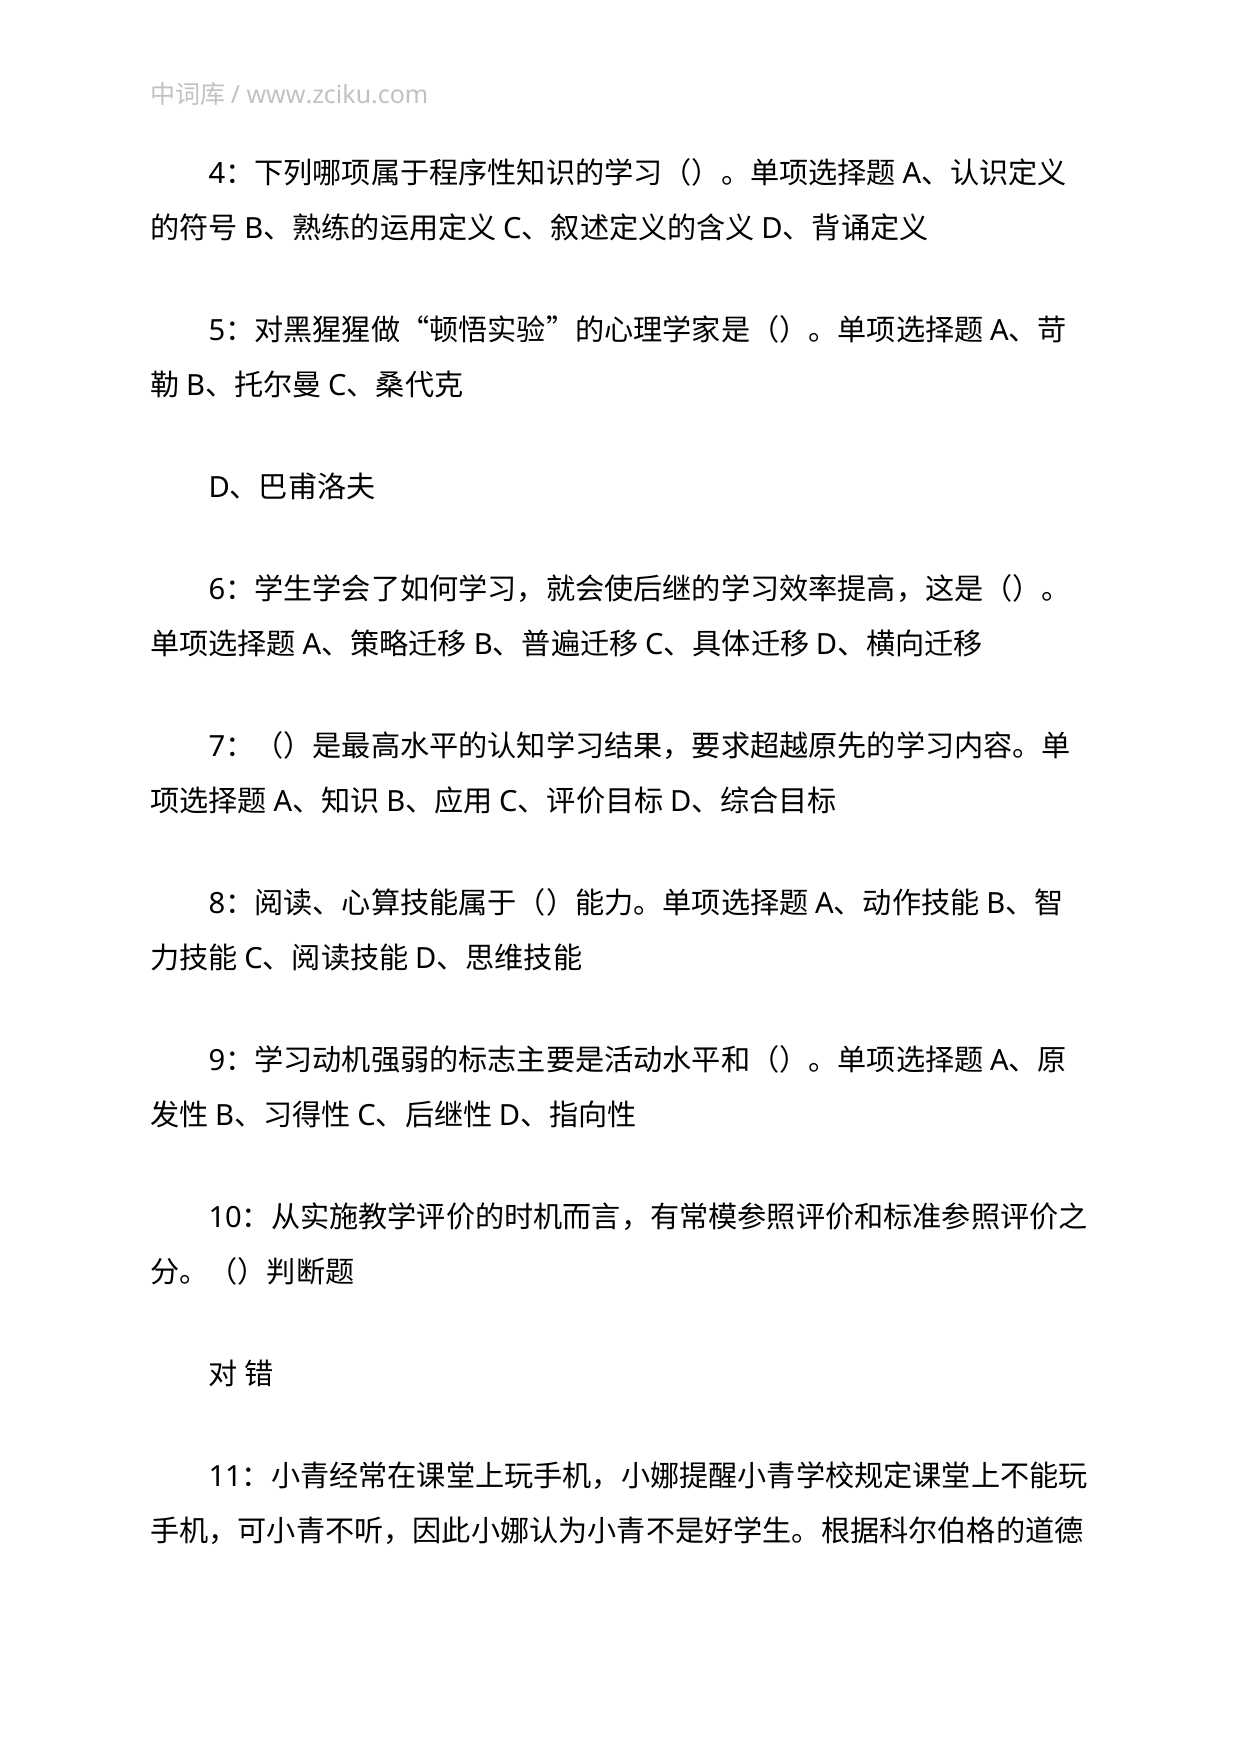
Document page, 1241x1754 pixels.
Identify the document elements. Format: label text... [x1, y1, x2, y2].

text 10：从实施教学评价的时机而言，有常模参照评价和标准参照评价之分。（）判断题 [150, 1194, 1090, 1291]
text 6：学生学会了如何学习，就会使后继的学习效率提高，这是（）。单项选择题 A、策略迁移 B、普遍迁移 C、具体迁移 D、横向迁移 [150, 566, 1090, 663]
text 5：对黑猩猩做“顿悟实验”的心理学家是（）。单项选择题 A、苛勒 B、托尔曼 C、桑代克 [150, 307, 1090, 404]
text 7：（）是最高水平的认知学习结果，要求超越原先的学习内容。单项选择题 A、知识 B、应用 C、评价目标 D、综合目标 [150, 723, 1090, 820]
text 对 错 [150, 1351, 1090, 1393]
text 8：阅读、心算技能属于（）能力。单项选择题 A、动作技能 B、智力技能 C、阅读技能 D、思维技能 [150, 880, 1090, 977]
text 9：学习动机强弱的标志主要是活动水平和（）。单项选择题 A、原发性 B、习得性 C、后继性 D、指向性 [150, 1037, 1090, 1134]
text D、巴甫洛夫 [150, 464, 1090, 506]
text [150, 1452, 1090, 1550]
text 4：下列哪项属于程序性知识的学习（）。单项选择题 A、认识定义的符号 B、熟练的运用定义 C、叙述定义的含义 D、背诵定义 [150, 150, 1090, 247]
